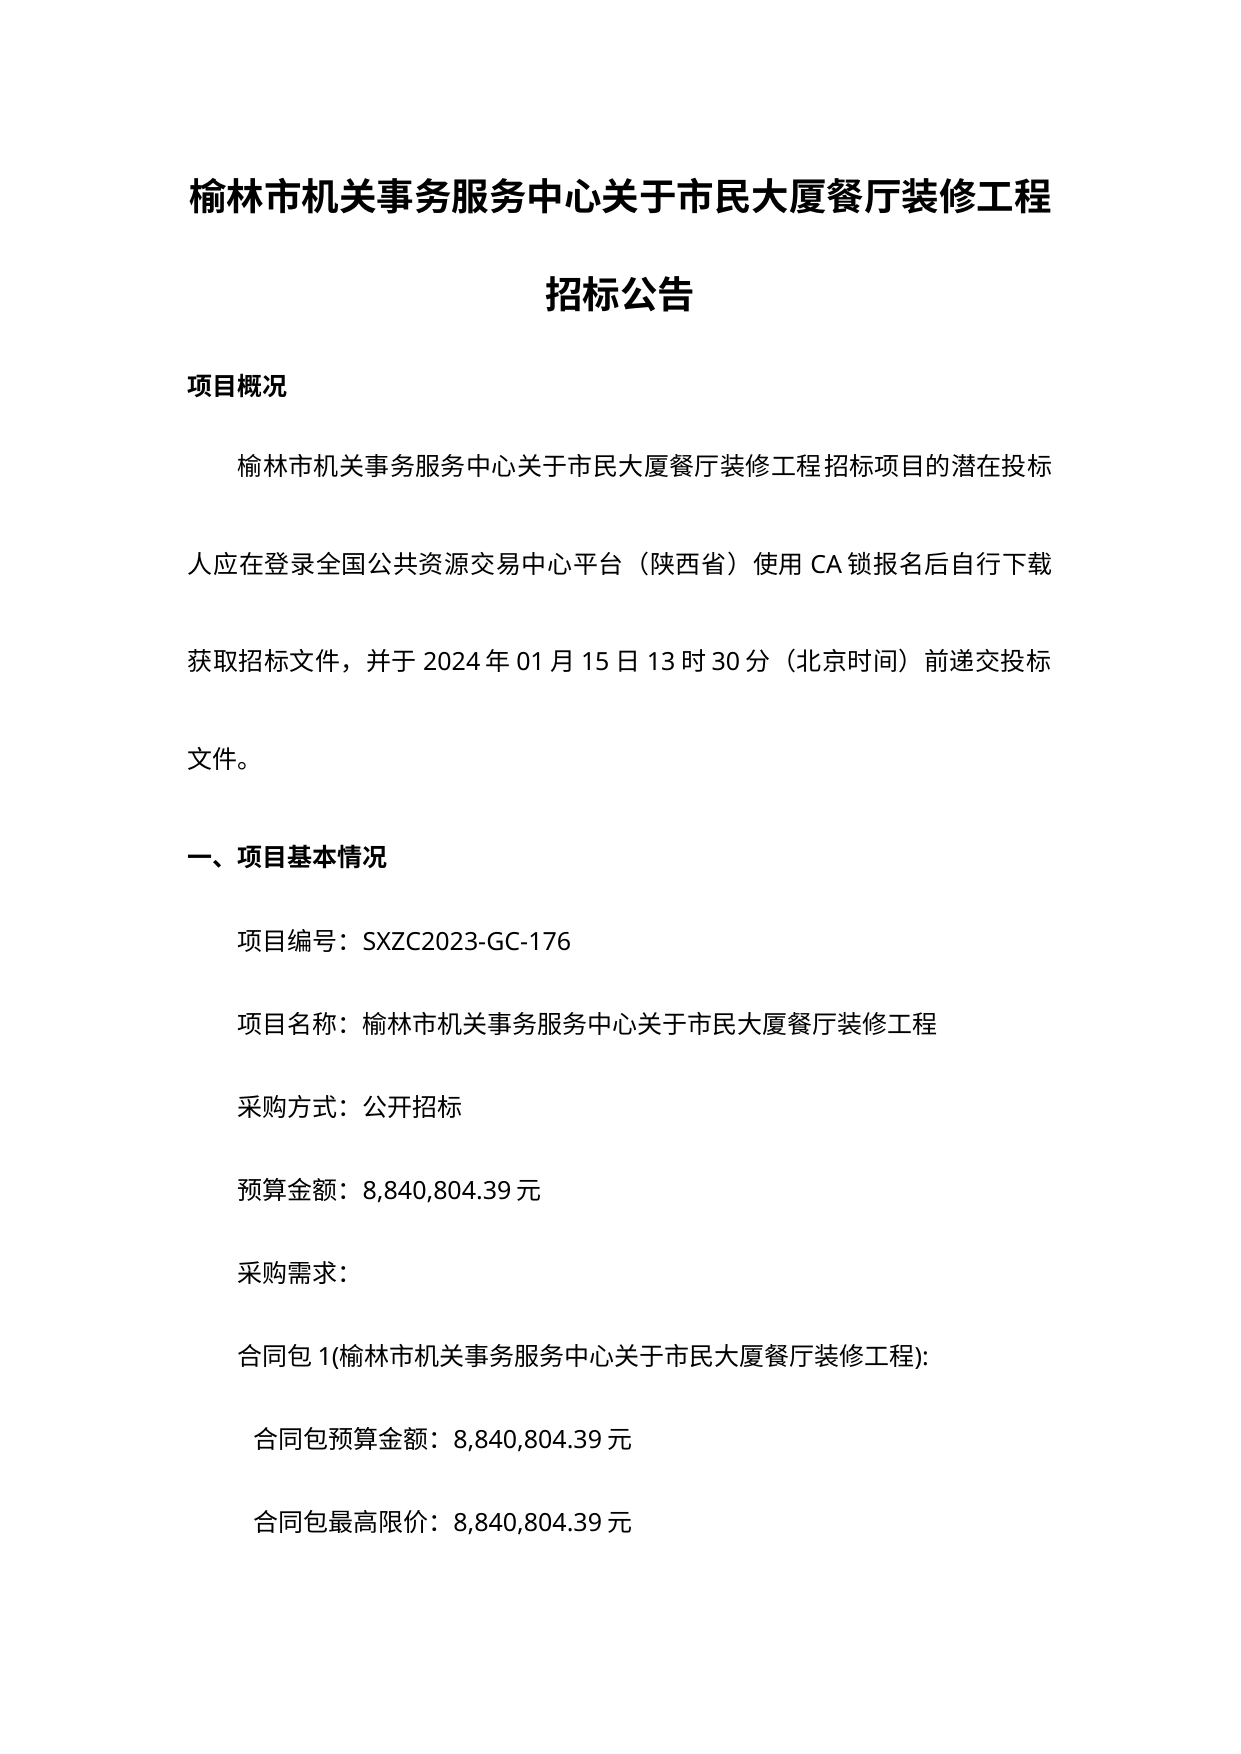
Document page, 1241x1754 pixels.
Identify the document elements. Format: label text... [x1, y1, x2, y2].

text 项目名称：榆林市机关事务服务中心关于市民大厦餐厅装修工程 [187, 990, 1053, 1055]
text 合同包1(榆林市机关事务服务中心关于市民大厦餐厅装修工程): [187, 1322, 1053, 1387]
text 合同包最高限价：8,840,804.39元 [187, 1488, 1053, 1553]
text 合同包预算金额：8,840,804.39元 [187, 1405, 1053, 1470]
text 预算金额：8,840,804.39元 [187, 1156, 1053, 1221]
subtitle 榆林市机关事务服务中心关于市民大厦餐厅装修工程招标公告 [187, 162, 1053, 324]
text 项目编号：SXZC2023-GC-176 [187, 907, 1053, 972]
text 项目概况 [187, 352, 1053, 417]
subtitle 一、项目基本情况 [187, 823, 1053, 888]
text 采购方式：公开招标 [187, 1073, 1053, 1138]
text 采购需求： [187, 1239, 1053, 1304]
text 榆林市机关事务服务中心关于市民大厦餐厅装修工程招标项目的潜在投标人应在登录全国公共资源交易中心平台（陕西省）使用CA锁报名后自行下载获取招标文件，并于2024年01月15日 13时30分（北京时间）前递交投标文件。 [187, 432, 1053, 790]
